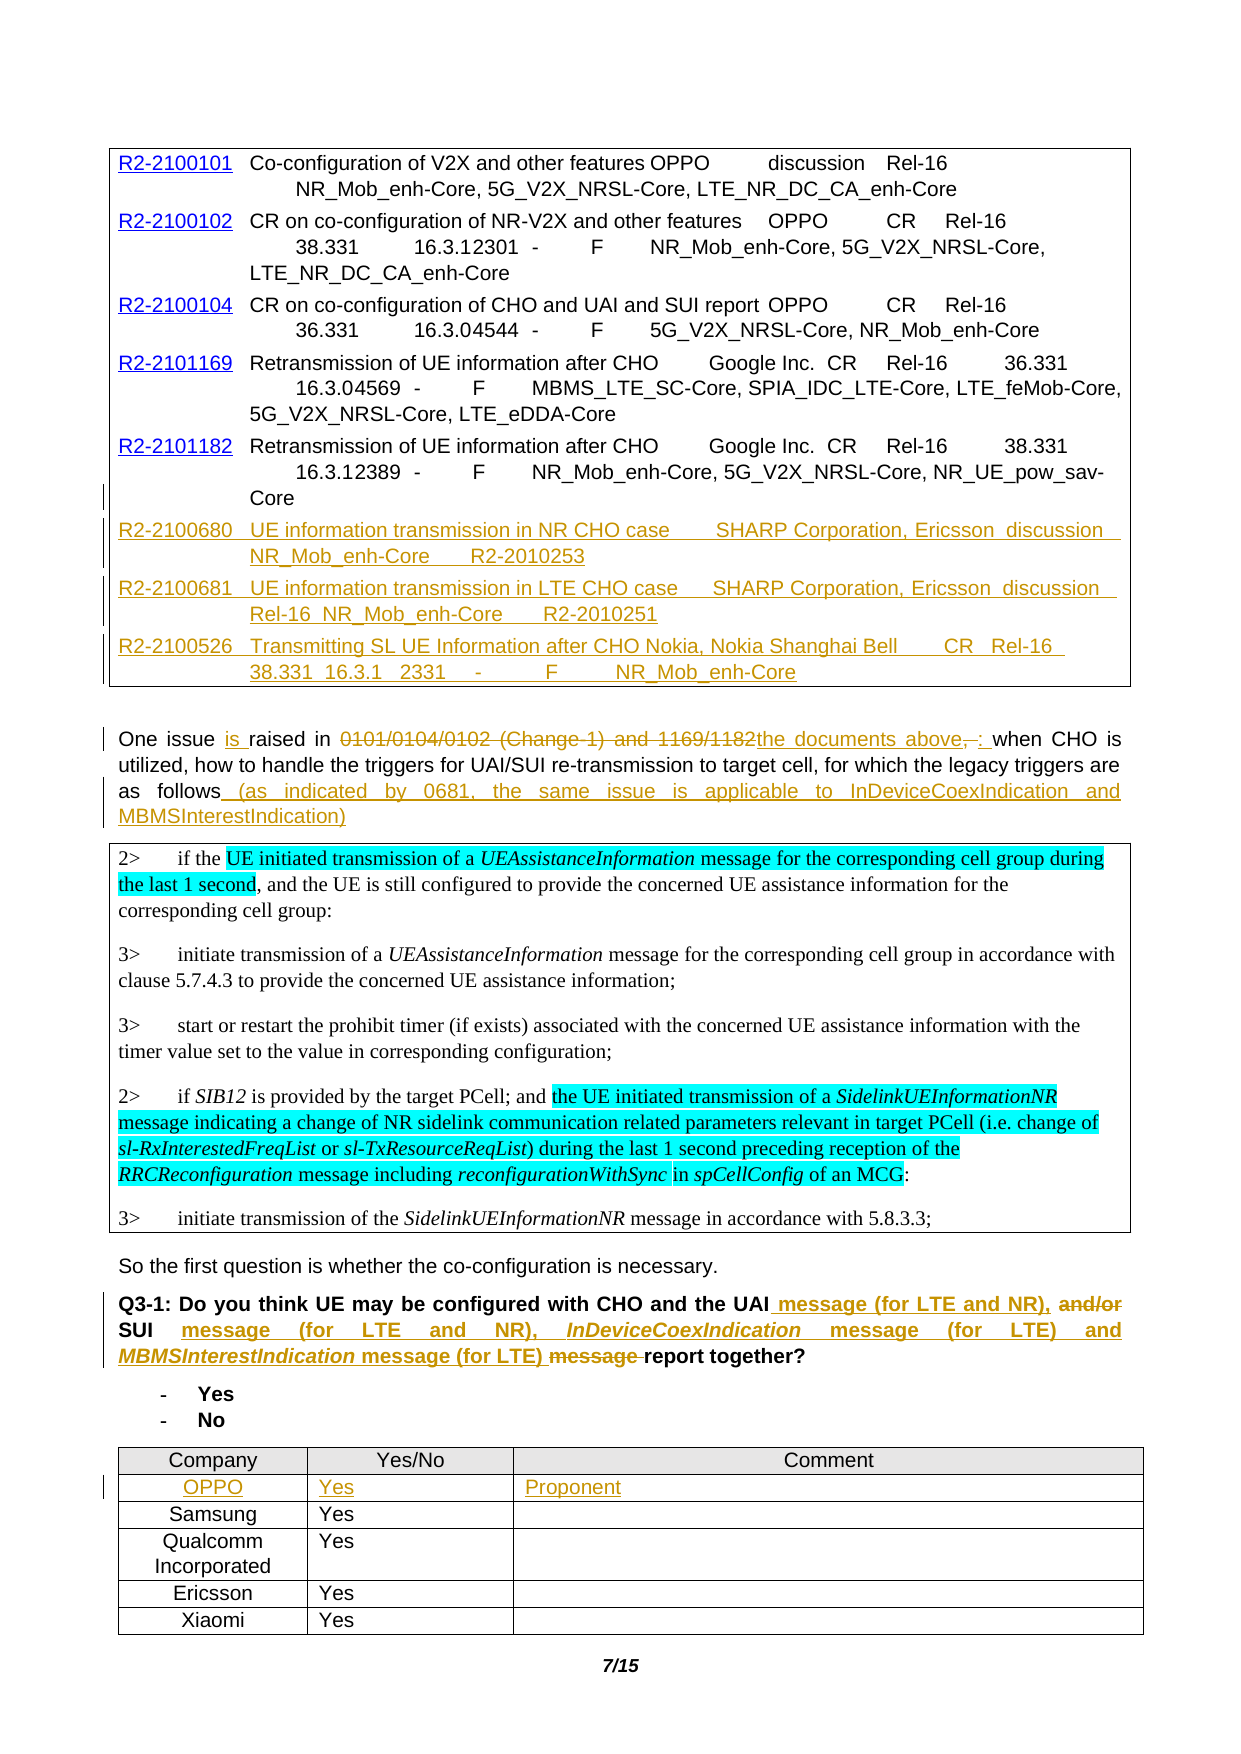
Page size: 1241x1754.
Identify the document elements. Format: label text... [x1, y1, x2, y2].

text So the first question is whether the co-configuration is necessary. [118, 1254, 1122, 1278]
text 3> initiate transmission of a UEAssistanceInformation message for the corresponding cell group in accordance with clause 5.7.4.3 to provide the concerned UE assistance information; [110, 939, 1130, 992]
table_header Comment [514, 1448, 1143, 1474]
table_cell [119, 1475, 307, 1501]
table_cell [514, 1502, 1143, 1527]
title R2-2100104 CR on co-configuration of CHO and UAI and SUI report OPPO CR Rel-16 36.331 16.3.0 4544 - F 5G_V2X_NRSL-Core, NR_Mob_enh-Core [110, 289, 1130, 342]
table_cell Yes [308, 1581, 513, 1607]
table_cell [514, 1581, 1143, 1607]
table_cell Yes [308, 1529, 513, 1580]
table_cell Yes [308, 1608, 513, 1634]
title R2-2101169 Retransmission of UE information after CHO Google Inc. CR Rel-16 36.331 16.3.0 4569 - F MBMS_LTE_SC-Core, SPIA_IDC_LTE-Core, LTE_feMob-Core, 5G_V2X_NRSL-Core, LTE_eDDA-Core [110, 347, 1130, 426]
text Q3-1: Do you think UE may be configured with CHO and the UAI SUI report together? [118, 1292, 1122, 1368]
table_header Yes/No [308, 1448, 513, 1474]
list No [160, 1408, 1122, 1432]
table_header Company [119, 1448, 307, 1474]
text 3> initiate transmission of the SidelinkUEInformationNR message in accordance with 5.8.3.3; [110, 1203, 1130, 1232]
table_cell Qualcomm Incorporated [119, 1529, 307, 1580]
table_cell [308, 1475, 513, 1501]
list Yes [160, 1382, 1122, 1406]
text 2> if the UE initiated transmission of a UEAssistanceInformation message for the corresponding cell group during the last 1 second, and the UE is still configured to provide the concerned UE assistance information for the corresponding cell group: [110, 844, 1130, 922]
title R2-2100101 Co-configuration of V2X and other features OPPO discussion Rel-16 NR_Mob_enh-Core, 5G_V2X_NRSL-Core, LTE_NR_DC_CA_enh-Core [110, 149, 1130, 201]
table_cell Ericsson [119, 1581, 307, 1607]
title R2-2100102 CR on co-configuration of NR-V2X and other features OPPO CR Rel-16 38.331 16.3.1 2301 - F NR_Mob_enh-Core, 5G_V2X_NRSL-Core, LTE_NR_DC_CA_enh-Core [110, 206, 1130, 284]
table_cell Xiaomi [119, 1608, 307, 1634]
table_cell Samsung [119, 1502, 307, 1527]
title R2-2101182 Retransmission of UE information after CHO Google Inc. CR Rel-16 38.331 16.3.1 2389 - F NR_Mob_enh-Core, 5G_V2X_NRSL-Core, NR_UE_pow_sav-Core [110, 431, 1130, 510]
table_cell [514, 1608, 1143, 1634]
table_cell Yes [308, 1502, 513, 1527]
text One issue raised in when CHO is utilized, how to handle the triggers for UAI/SUI re-transmission to target cell, for which the legacy triggers are as follows [118, 727, 1122, 828]
table_cell [514, 1529, 1143, 1580]
table_cell [514, 1475, 1143, 1501]
text 3> start or restart the prohibit timer (if exists) associated with the concerned UE assistance information with the timer value set to the value in corresponding configuration; [110, 1010, 1130, 1063]
text 2> if SIB12 is provided by the target PCell; and the UE initiated transmission of a SidelinkUEInformationNR message indicating a change of NR sidelink communication related parameters relevant in target PCell (i.e. change of sl-RxInterestedFreqList or sl-TxResourceReqList) during the last 1 second preceding reception of the RRCReconfiguration message including reconfigurationWithSync in spCellConfig of an MCG: [110, 1081, 1130, 1186]
